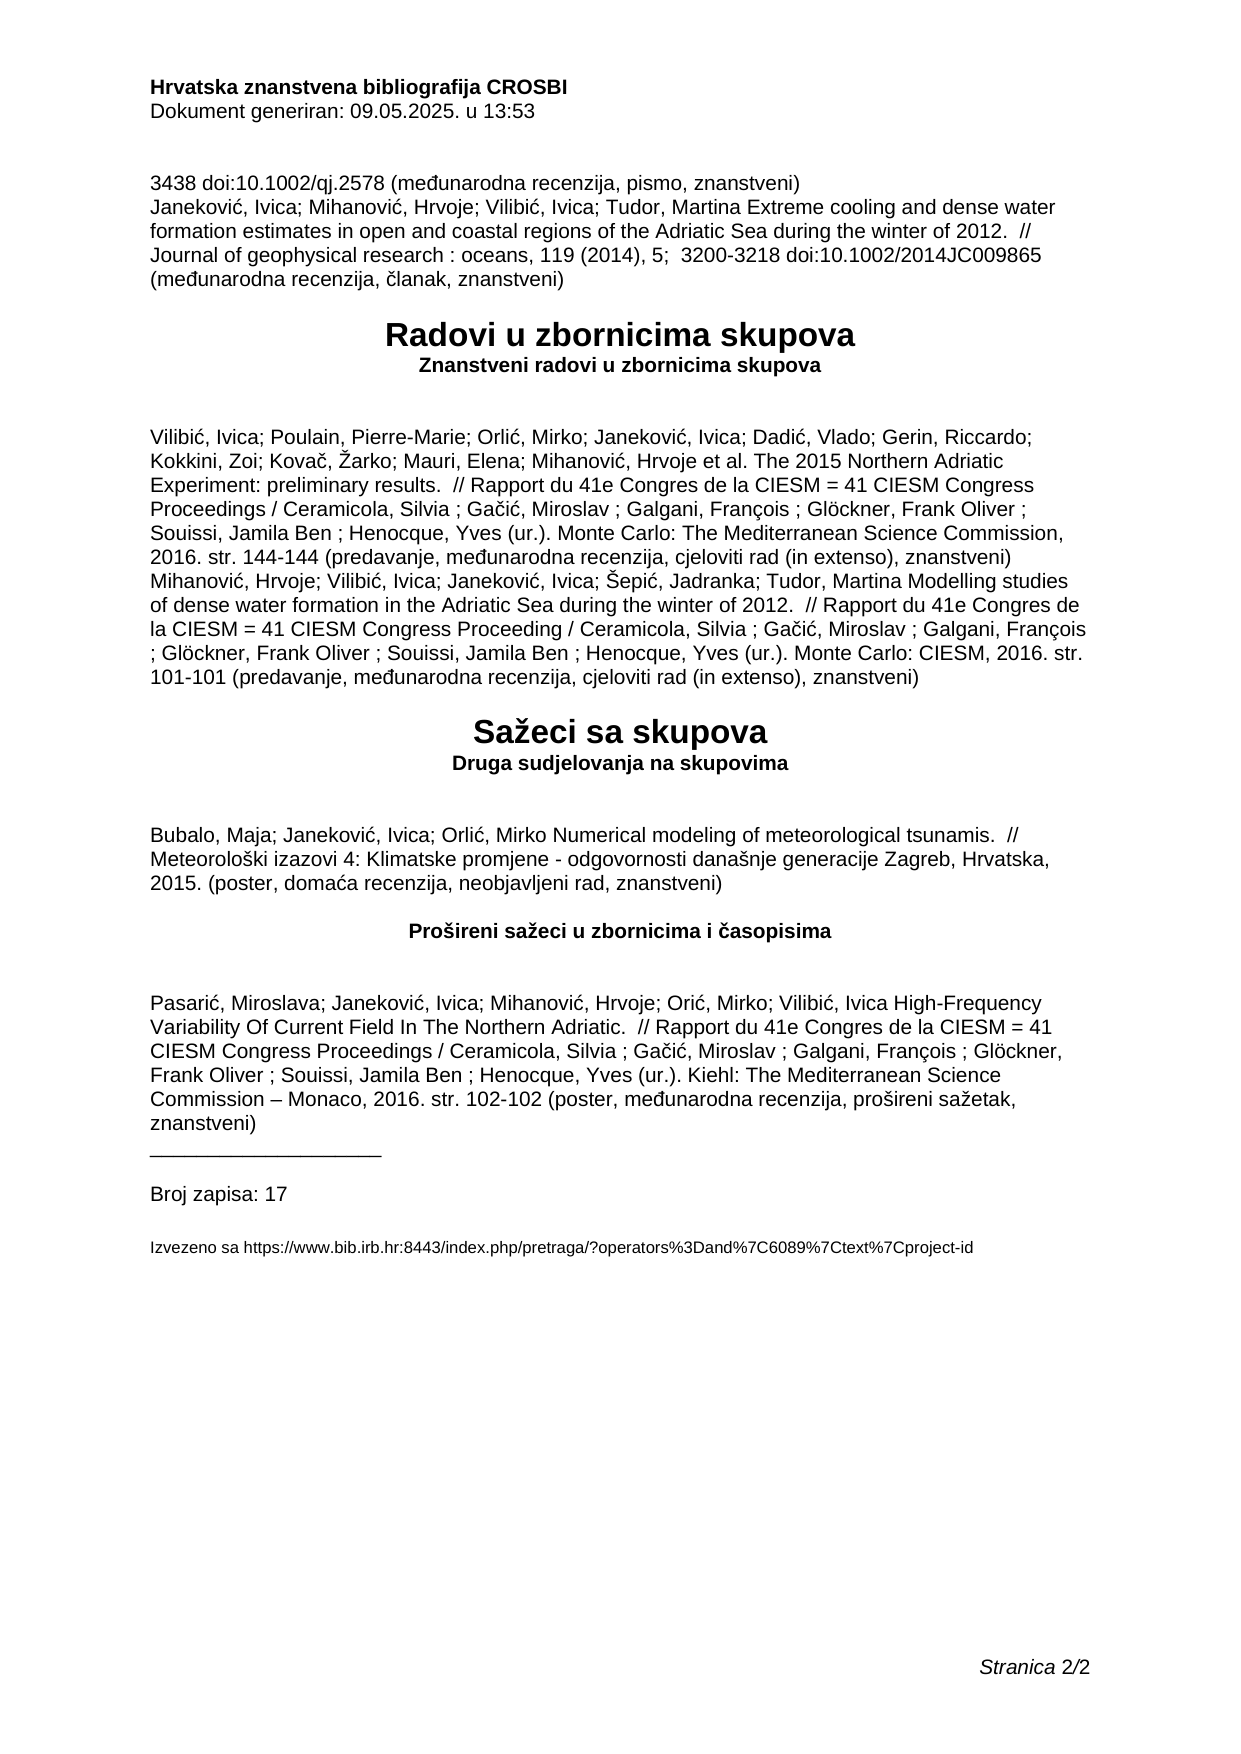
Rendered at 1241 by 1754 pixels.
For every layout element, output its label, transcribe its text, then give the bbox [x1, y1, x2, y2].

subtitle Radovi u zbornicima skupova [150, 315, 1090, 353]
subtitle Znanstveni radovi u zbornicima skupova [150, 353, 1090, 377]
subtitle Prošireni sažeci u zbornicima i časopisima [150, 919, 1090, 943]
text ____________________ [150, 1134, 1090, 1158]
text Pasarić, Miroslava; Janeković, Ivica; Mihanović, Hrvoje; Orić, Mirko; Vilibić, Ivica [150, 991, 1090, 1134]
text Bubalo, Maja; Janeković, Ivica; Orlić, Mirko [150, 823, 1090, 895]
subtitle Druga sudjelovanja na skupovima [150, 751, 1090, 775]
text Vilibić, Ivica; Poulain, Pierre-Marie; Orlić, Mirko; Janeković, Ivica; Dadić, Vlado; Gerin, Riccardo; Kokkini, Zoi; Kovač, Žarko; Mauri, Elena; Mihanović, Hrvoje et al. [150, 425, 1090, 569]
text Mihanović, Hrvoje; Vilibić, Ivica; Janeković, Ivica; Šepić, Jadranka; Tudor, Martina [150, 569, 1090, 689]
text Janeković, Ivica; Mihanović, Hrvoje; Vilibić, Ivica; Tudor, Martina [150, 195, 1090, 291]
text Broj zapisa: 17 [150, 1182, 1090, 1206]
text Izvezeno sa https://www.bib.irb.hr:8443/index.php/pretraga/?operators%3Dand%7C6089%7Ctext%7Cproject-id [150, 1237, 1090, 1257]
subtitle Sažeci sa skupova [150, 713, 1090, 751]
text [150, 171, 1090, 195]
